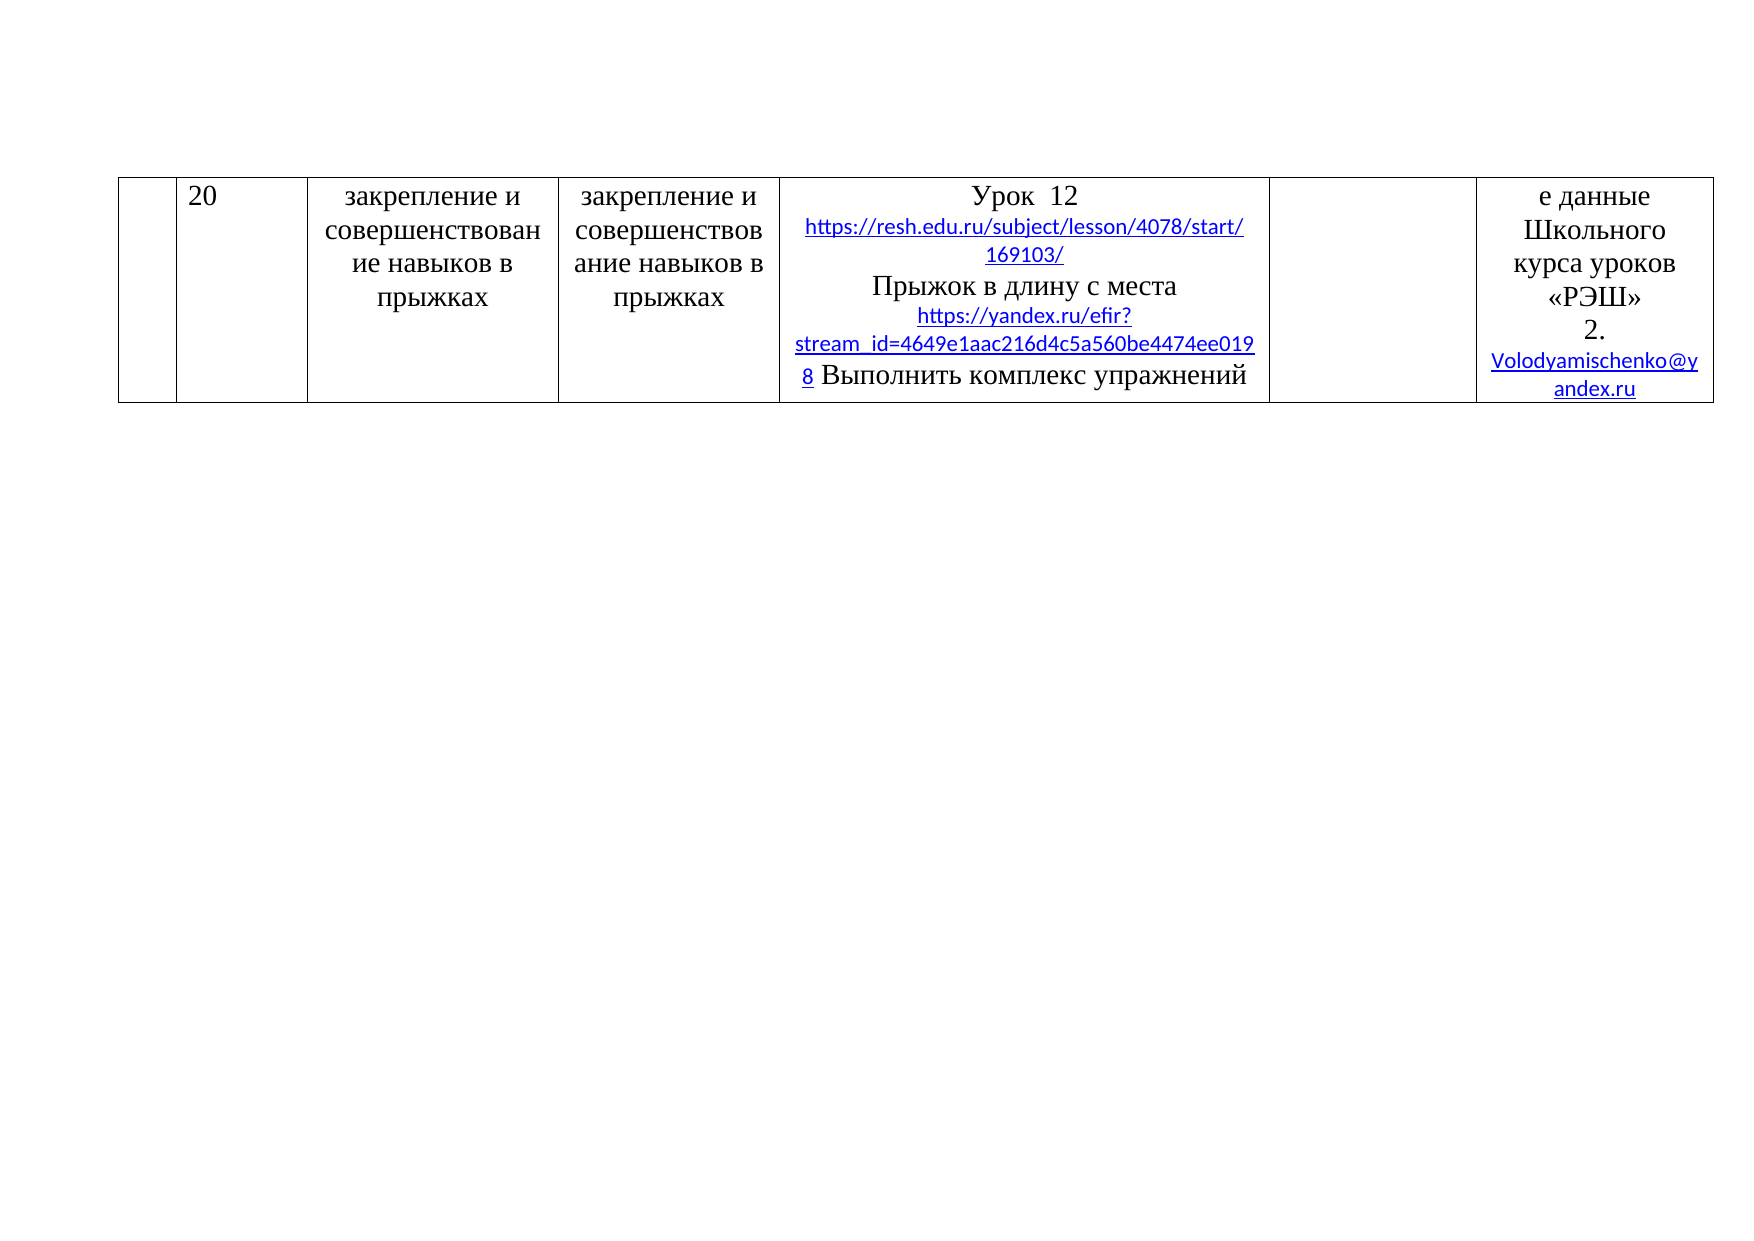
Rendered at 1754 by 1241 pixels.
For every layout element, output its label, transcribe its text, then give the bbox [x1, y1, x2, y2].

table_cell 17.04.2020 [177, 178, 307, 402]
table_cell 3 [119, 178, 176, 402]
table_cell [1477, 178, 1713, 402]
table_cell [1270, 178, 1476, 402]
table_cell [780, 178, 1269, 402]
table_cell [308, 178, 558, 402]
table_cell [559, 178, 779, 402]
